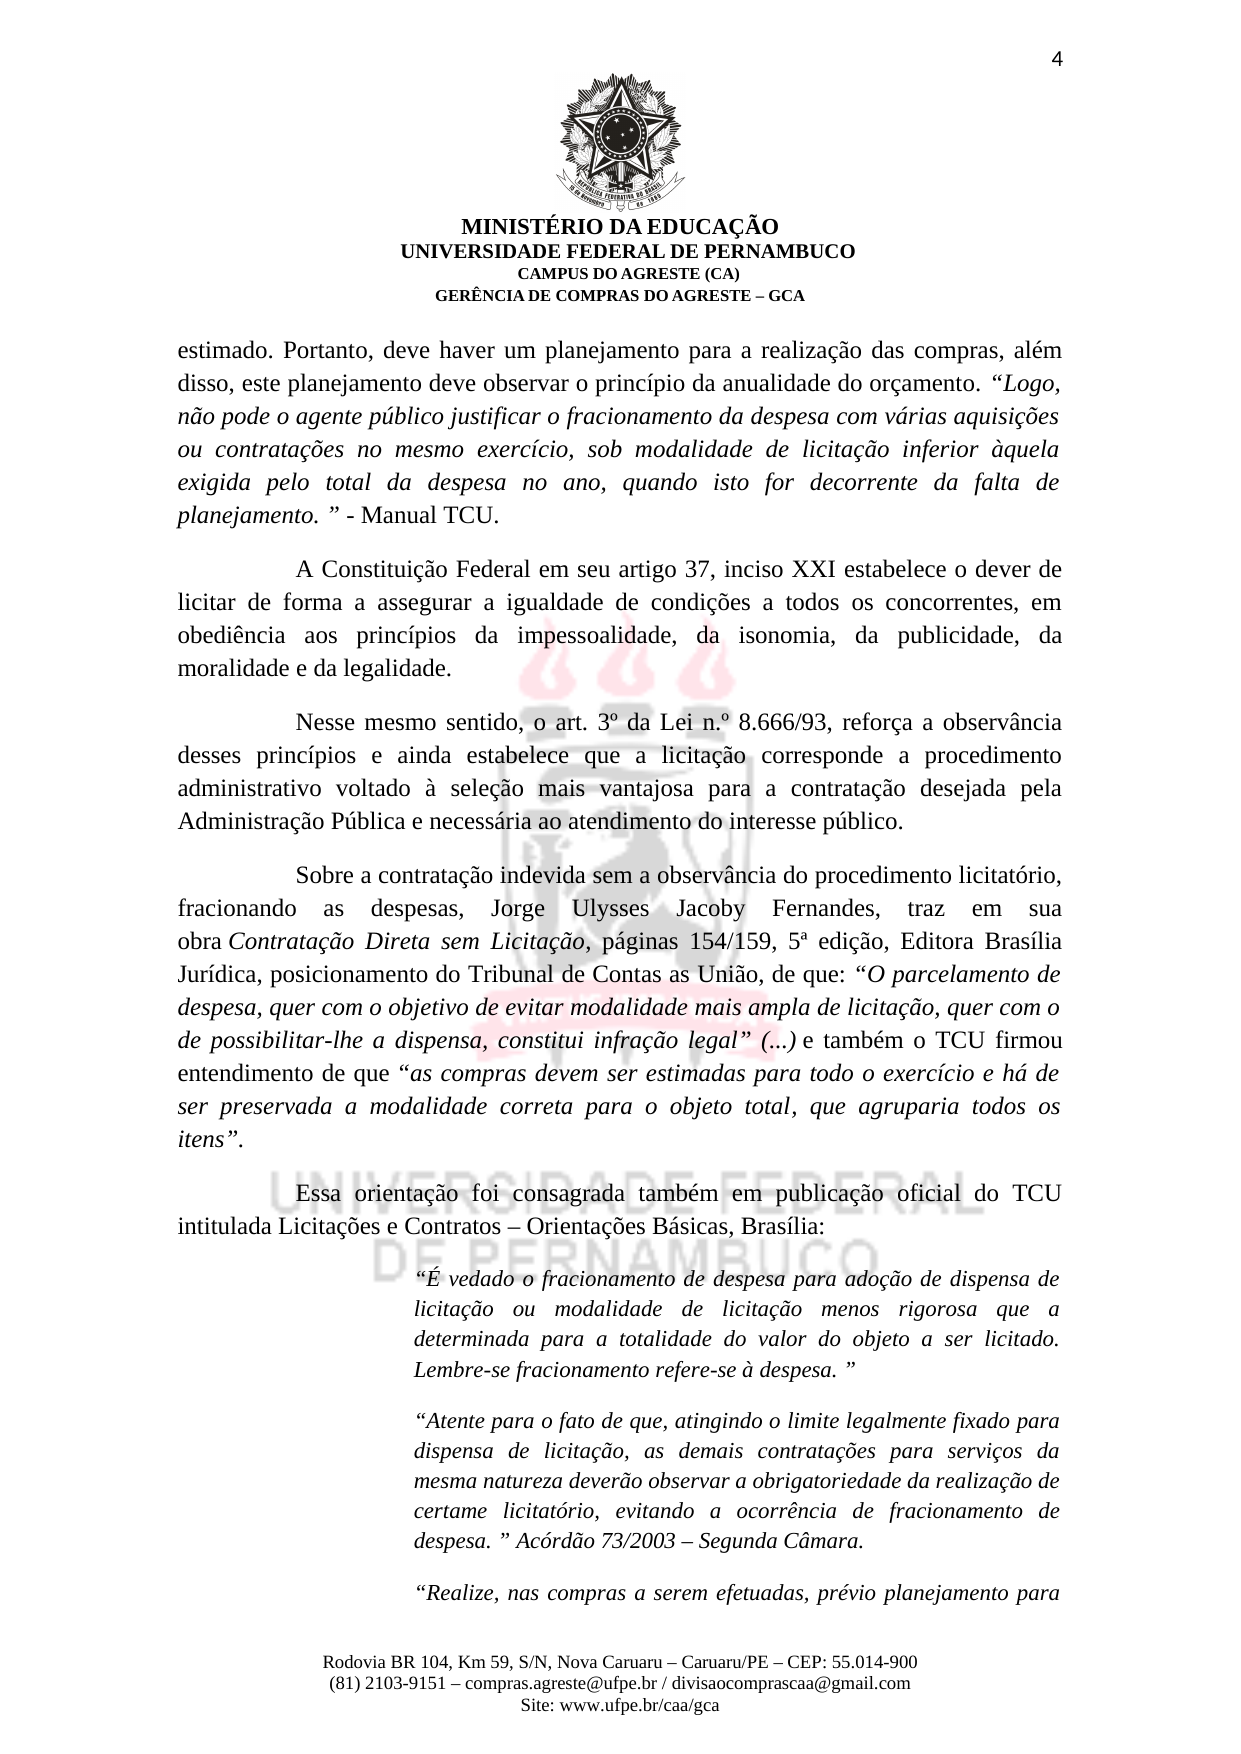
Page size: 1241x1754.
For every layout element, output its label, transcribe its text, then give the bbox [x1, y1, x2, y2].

text “Atente para o fato de que, atingindo o limite legalmente fixado para dispensa de licitação, as demais contratações para serviços da mesma natureza deverão observar a obrigatoriedade da realização de certame licitatório, evitando a ocorrência de fracionamento de despesa. ” Acórdão 73/2003 – Segunda Câmara. [413, 1407, 1063, 1554]
picture [553, 72, 687, 213]
text A Constituição Federal em seu artigo 37, inciso XXI estabelece o dever de licitar de forma a assegurar a igualdade de condições a todos os concorrentes, em obediência aos princípios da impessoalidade, da isonomia, da publicidade, da moralidade e da legalidade. [177, 554, 1063, 682]
text Sobre a contratação indevida sem a observância do procedimento licitatório, fracionando as despesas, Jorge Ulysses Jacoby Fernandes, traz em sua obra Contratação Direta sem Licitação, páginas 154/159, 5ª edição, Editora Brasília Jurídica, posicionamento do Tribunal de Contas as União, de que: “O parcelamento de despesa, quer com o objetivo de evitar modalidade mais ampla de licitação, quer com o de possibilitar-lhe a dispensa, constitui infração legal” (...) e também o TCU firmou entendimento de que “as compras devem ser estimadas para todo o exercício e há de ser preservada a modalidade correta para o objeto total, que agruparia todos os itens”. [177, 860, 1063, 1153]
text “É vedado o fracionamento de despesa para adoção de dispensa de licitação ou modalidade de licitação menos rigorosa que a determinada para a totalidade do valor do objeto a ser licitado. Lembre-se fracionamento refere-se à despesa. ” [413, 1265, 1063, 1382]
text Essa orientação foi consagrada também em publicação oficial do TCU intitulada Licitações e Contratos – Orientações Básicas, Brasília: [177, 1178, 1063, 1240]
text Nesse mesmo sentido, o art. 3º da Lei n.º 8.666/93, reforça a observância desses princípios e ainda estabelece que a licitação corresponde a procedimento administrativo voltado à seleção mais vantajosa para a contratação desejada pela Administração Pública e necessária ao atendimento do interesse público. [177, 707, 1063, 835]
